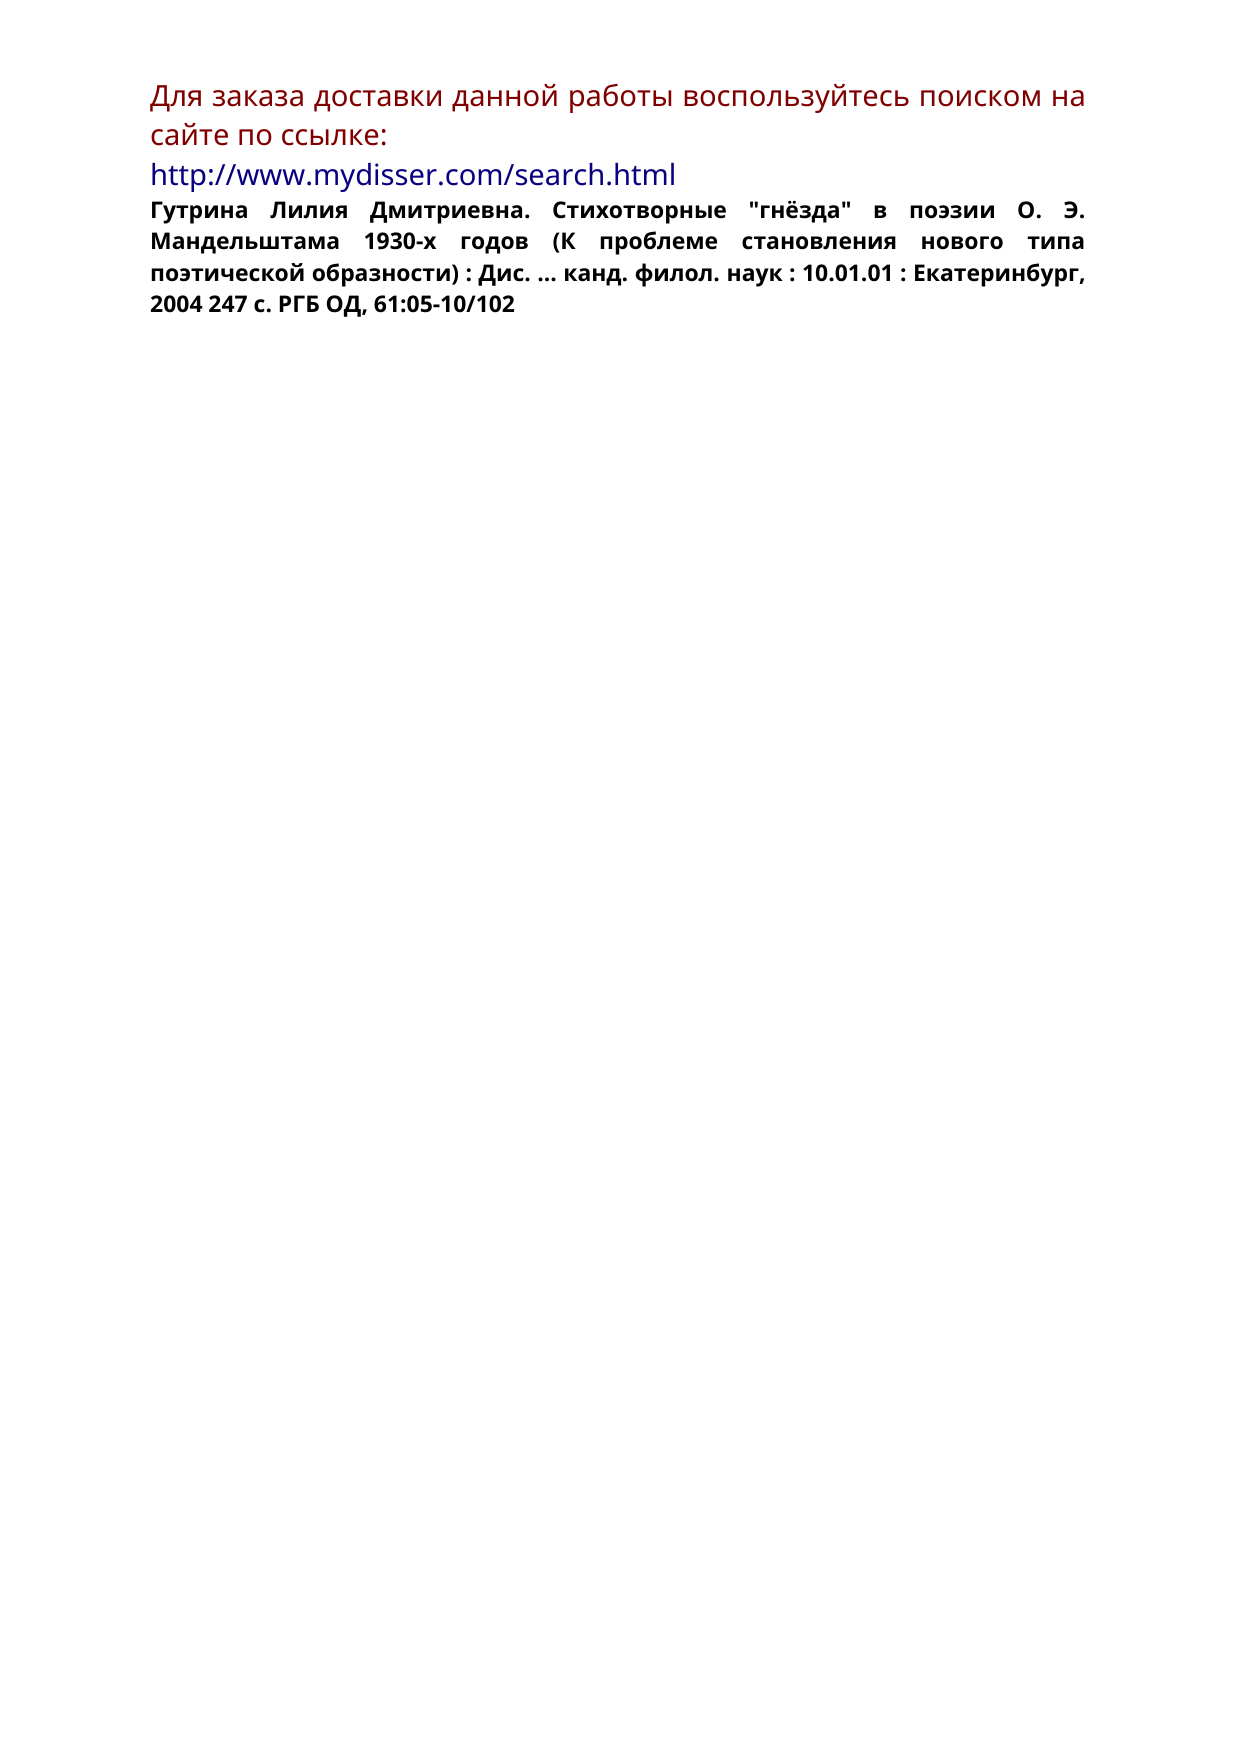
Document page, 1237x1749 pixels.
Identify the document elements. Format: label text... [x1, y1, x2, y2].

text Гутрина Лилия Дмитриевна. Стихотворные "гнёзда" в поэзии О. Э. Мандельштама 1930-х годов (К проблеме становления нового типа поэтической образности) : Дис. ... канд. филол. наук : 10.01.01 : Екатеринбург, 2004 247 c. РГБ ОД, 61:05-10/102 [150, 194, 1086, 319]
